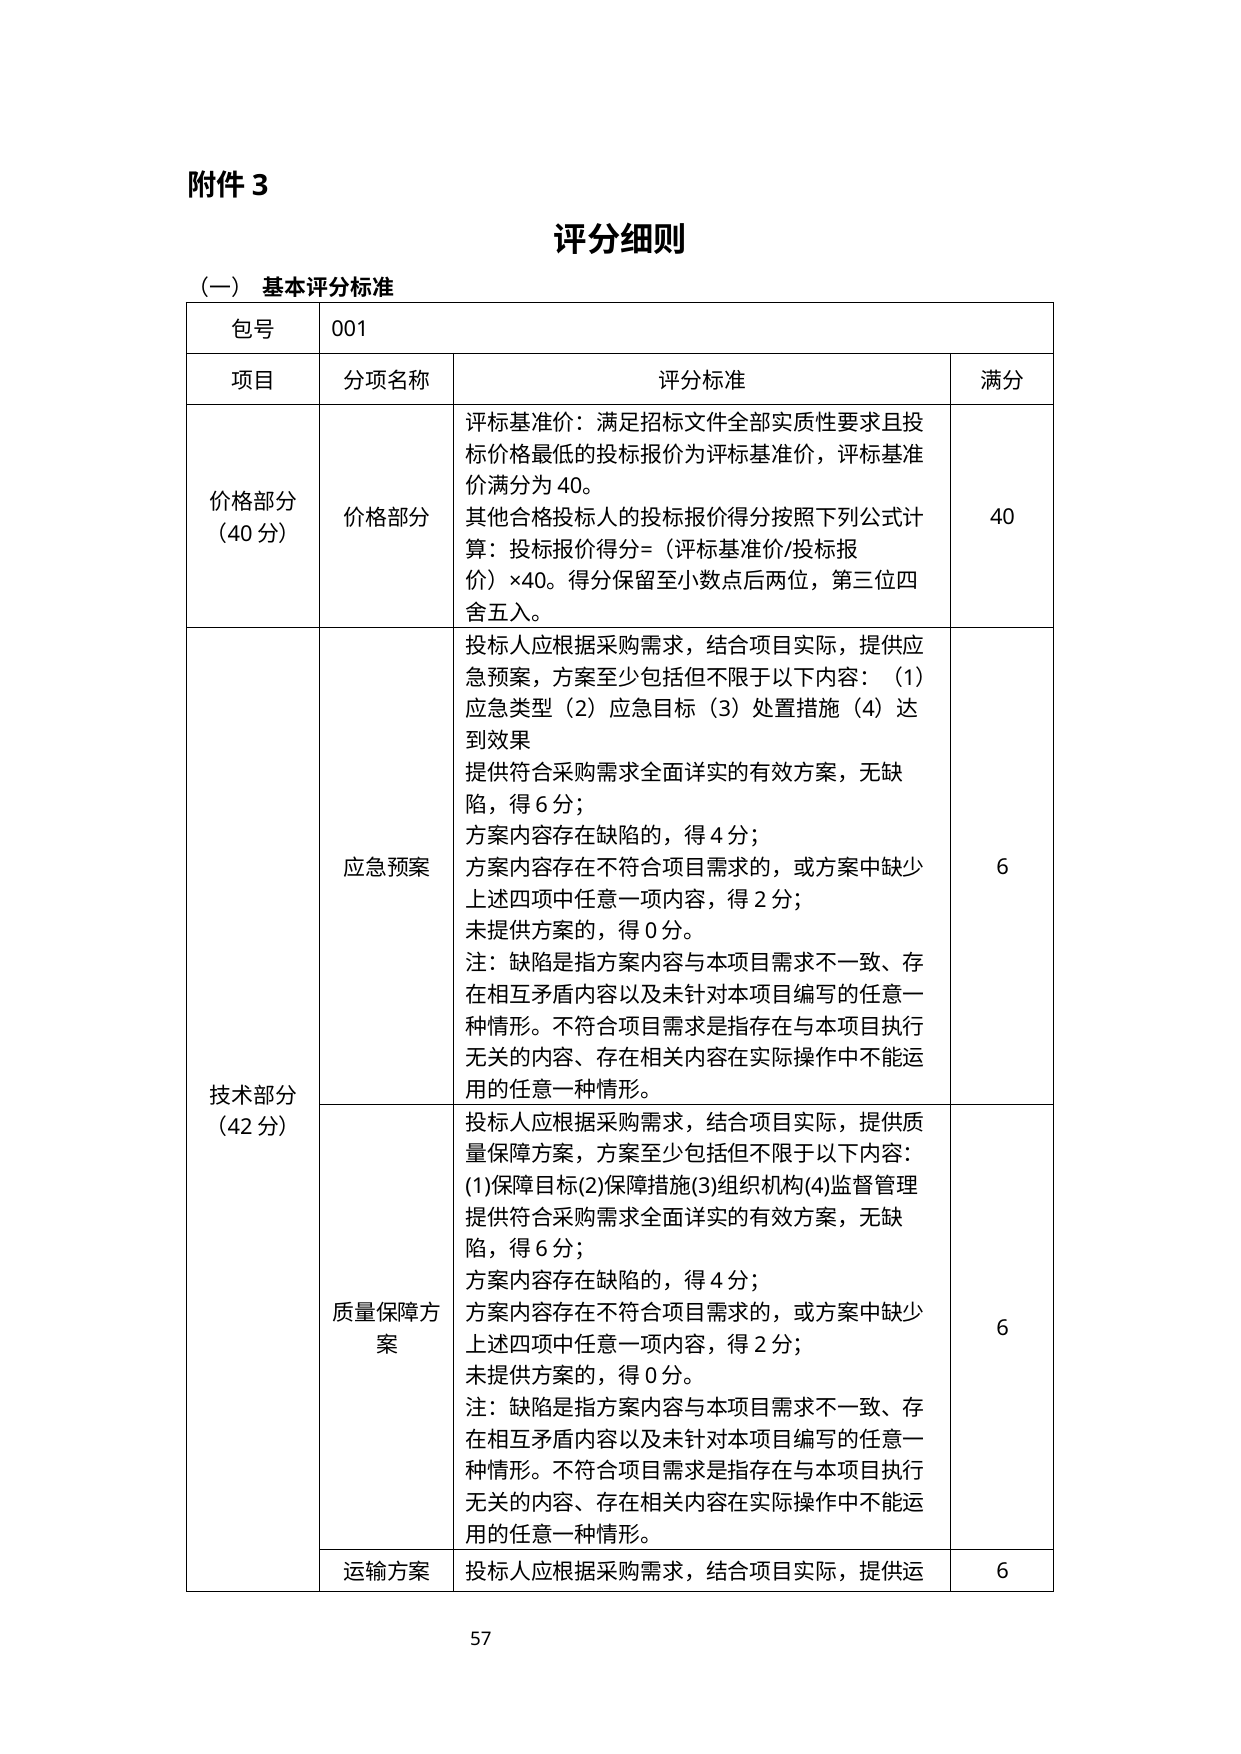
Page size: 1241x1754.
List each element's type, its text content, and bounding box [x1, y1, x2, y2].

table_cell 投标人应根据采购需求，结合项目实际，提供质量保障方案，方案至少包括但不限于以下内容：(1)保障目标(2)保障措施(3)组织机构(4)监督管理 提供符合采购需求全面详实的有效方案，无缺陷，得6分； 方案内容存在缺陷的，得4分； 方案内容存在不符合项目需求的，或方案中缺少上述四项中任意一项内容，得2分； 未提供方案的，得0分。 注：缺陷是指方案内容与本项目需求不一致、存在相互矛盾内容以及未针对本项目编写的任意一种情形。不符合项目需求是指存在与本项目执行无关的内容、存在相关内容在实际操作中不能运用的任意一种情形。 [454, 1105, 950, 1548]
table_cell 项目 [187, 354, 319, 404]
table_cell 价格部分 （40分） [187, 405, 319, 627]
list 基本评分标准 [187, 269, 1053, 302]
table_cell 投标人应根据采购需求，结合项目实际，提供应急预案，方案至少包括但不限于以下内容：（1）应急类型（2）应急目标（3）处置措施（4）达到效果 提供符合采购需求全面详实的有效方案，无缺陷，得6分； 方案内容存在缺陷的，得4分； 方案内容存在不符合项目需求的，或方案中缺少上述四项中任意一项内容，得2分； 未提供方案的，得0分。 注：缺陷是指方案内容与本项目需求不一致、存在相互矛盾内容以及未针对本项目编写的任意一种情形。不符合项目需求是指存在与本项目执行无关的内容、存在相关内容在实际操作中不能运用的任意一种情形。 [454, 628, 950, 1104]
table_cell 分项名称 [320, 354, 453, 404]
table_cell 评分标准 [454, 354, 950, 404]
table_cell 40 [951, 405, 1053, 627]
table_cell 应急预案 [320, 628, 453, 1104]
table_cell 评标基准价：满足招标文件全部实质性要求且投标价格最低的投标报价为评标基准价，评标基准价满分为40。 其他合格投标人的投标报价得分按照下列公式计算：投标报价得分=（评标基准价/投标报价）×40。得分保留至小数点后两位，第三位四舍五入。 [454, 405, 950, 627]
table_cell 满分 [951, 354, 1053, 404]
table_cell 6 [951, 628, 1053, 1104]
table_cell 质量保障方案 [320, 1105, 453, 1548]
table_header 包号 [187, 303, 319, 353]
table_cell 技术部分 （42分） [187, 628, 319, 1591]
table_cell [454, 1550, 950, 1591]
table_cell 价格部分 [320, 405, 453, 627]
table_header 001 [320, 303, 1053, 353]
subtitle 附件3 [187, 162, 1053, 204]
table_cell 6 [951, 1105, 1053, 1548]
table_cell 6 [951, 1550, 1053, 1591]
table_cell 运输方案 [320, 1550, 453, 1591]
text 评分细则 [187, 204, 1053, 269]
